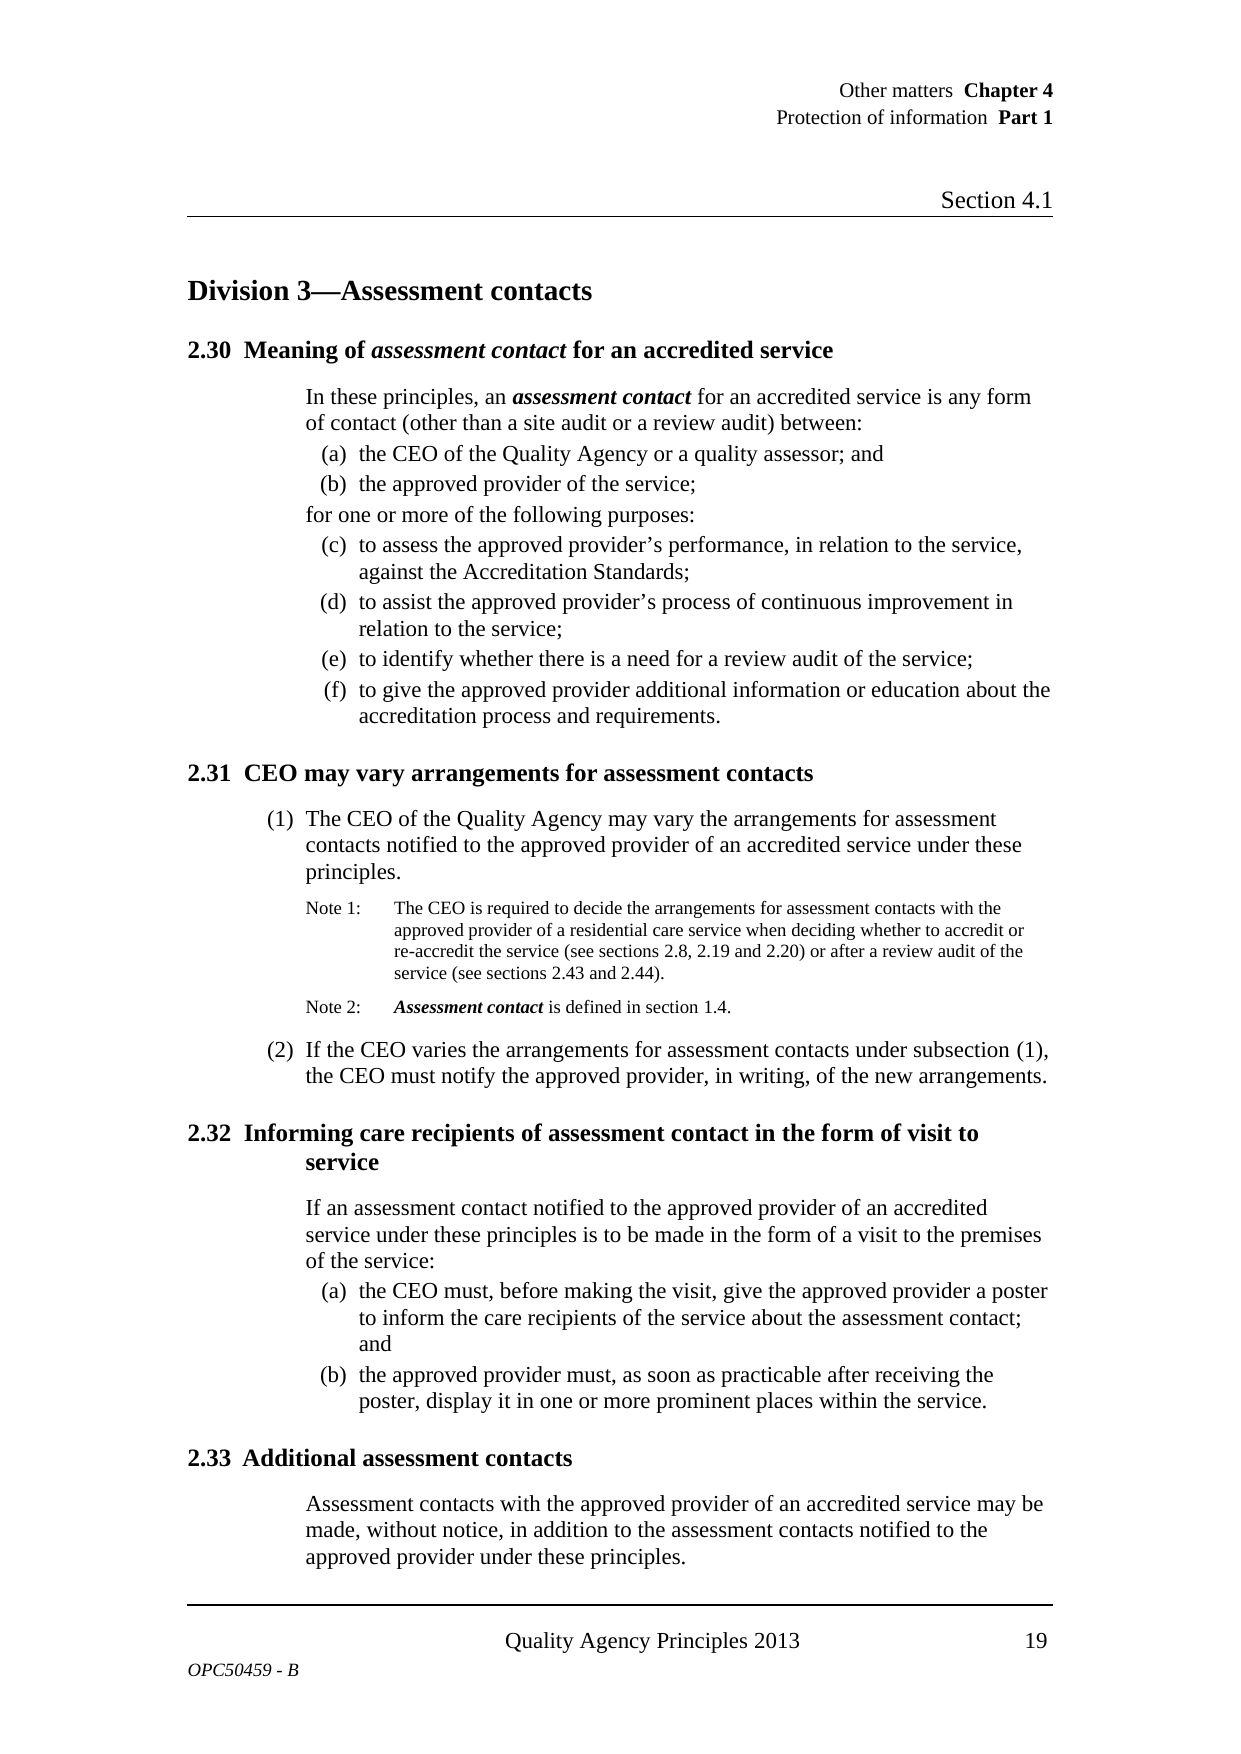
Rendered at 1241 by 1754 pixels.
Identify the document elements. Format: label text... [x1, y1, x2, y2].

text Note 2: Assessment contact is defined in section 1.4. [305, 996, 1053, 1017]
text (b) the approved provider of the service; [187, 471, 1053, 497]
text 2.30 Meaning of assessment contact for an accredited service [187, 336, 1053, 364]
text (c) to assess the approved provider’s performance, in relation to the service, against the Accreditation Standards; [187, 532, 1053, 584]
text (a) the CEO must, before making the visit, give the approved provider a poster to inform the care recipients of the service about the assessment contact; and [187, 1278, 1053, 1357]
text 2.31 CEO may vary arrangements for assessment contacts [187, 758, 1053, 786]
text (2) If the CEO varies the arrangements for assessment contacts under subsection (1), the CEO must notify the approved provider, in writing, of the new arrangements. [187, 1036, 1053, 1089]
text Note 1: The CEO is required to decide the arrangements for assessment contacts with the approved provider of a residential care service when deciding whether to accredit or re-accredit the service (see sections 2.8, 2.19 and 2.20) or after a review audit of the service (see sections 2.43 and 2.44). [305, 897, 1053, 983]
text Division 3—Assessment contacts [187, 273, 1053, 306]
text If an assessment contact notified to the approved provider of an accredited service under these principles is to be made in the form of a visit to the premises of the service: [187, 1194, 1053, 1273]
text (e) to identify whether there is a need for a review audit of the service; [187, 645, 1053, 672]
text (d) to assist the approved provider’s process of continuous improvement in relation to the service; [187, 588, 1053, 641]
text (f) to give the approved provider additional information or education about the accreditation process and requirements. [187, 676, 1053, 728]
text 2.32 Informing care recipients of assessment contact in the form of visit to service [187, 1118, 1053, 1176]
text 2.33 Additional assessment contacts [187, 1443, 1053, 1471]
text (b) the approved provider must, as soon as practicable after receiving the poster, display it in one or more prominent places within the service. [187, 1361, 1053, 1413]
text Assessment contacts with the approved provider of an accredited service may be made, without notice, in addition to the assessment contacts notified to the approved provider under these principles. [187, 1490, 1053, 1569]
text (a) the CEO of the Quality Agency or a quality assessor; and [187, 440, 1053, 466]
text In these principles, an assessment contact for an accredited service is any form of contact (other than a site audit or a review audit) between: [187, 383, 1053, 436]
text for one or more of the following purposes: [305, 501, 1053, 527]
text (1) The CEO of the Quality Agency may vary the arrangements for assessment contacts notified to the approved provider of an accredited service under these principles. [187, 805, 1053, 884]
